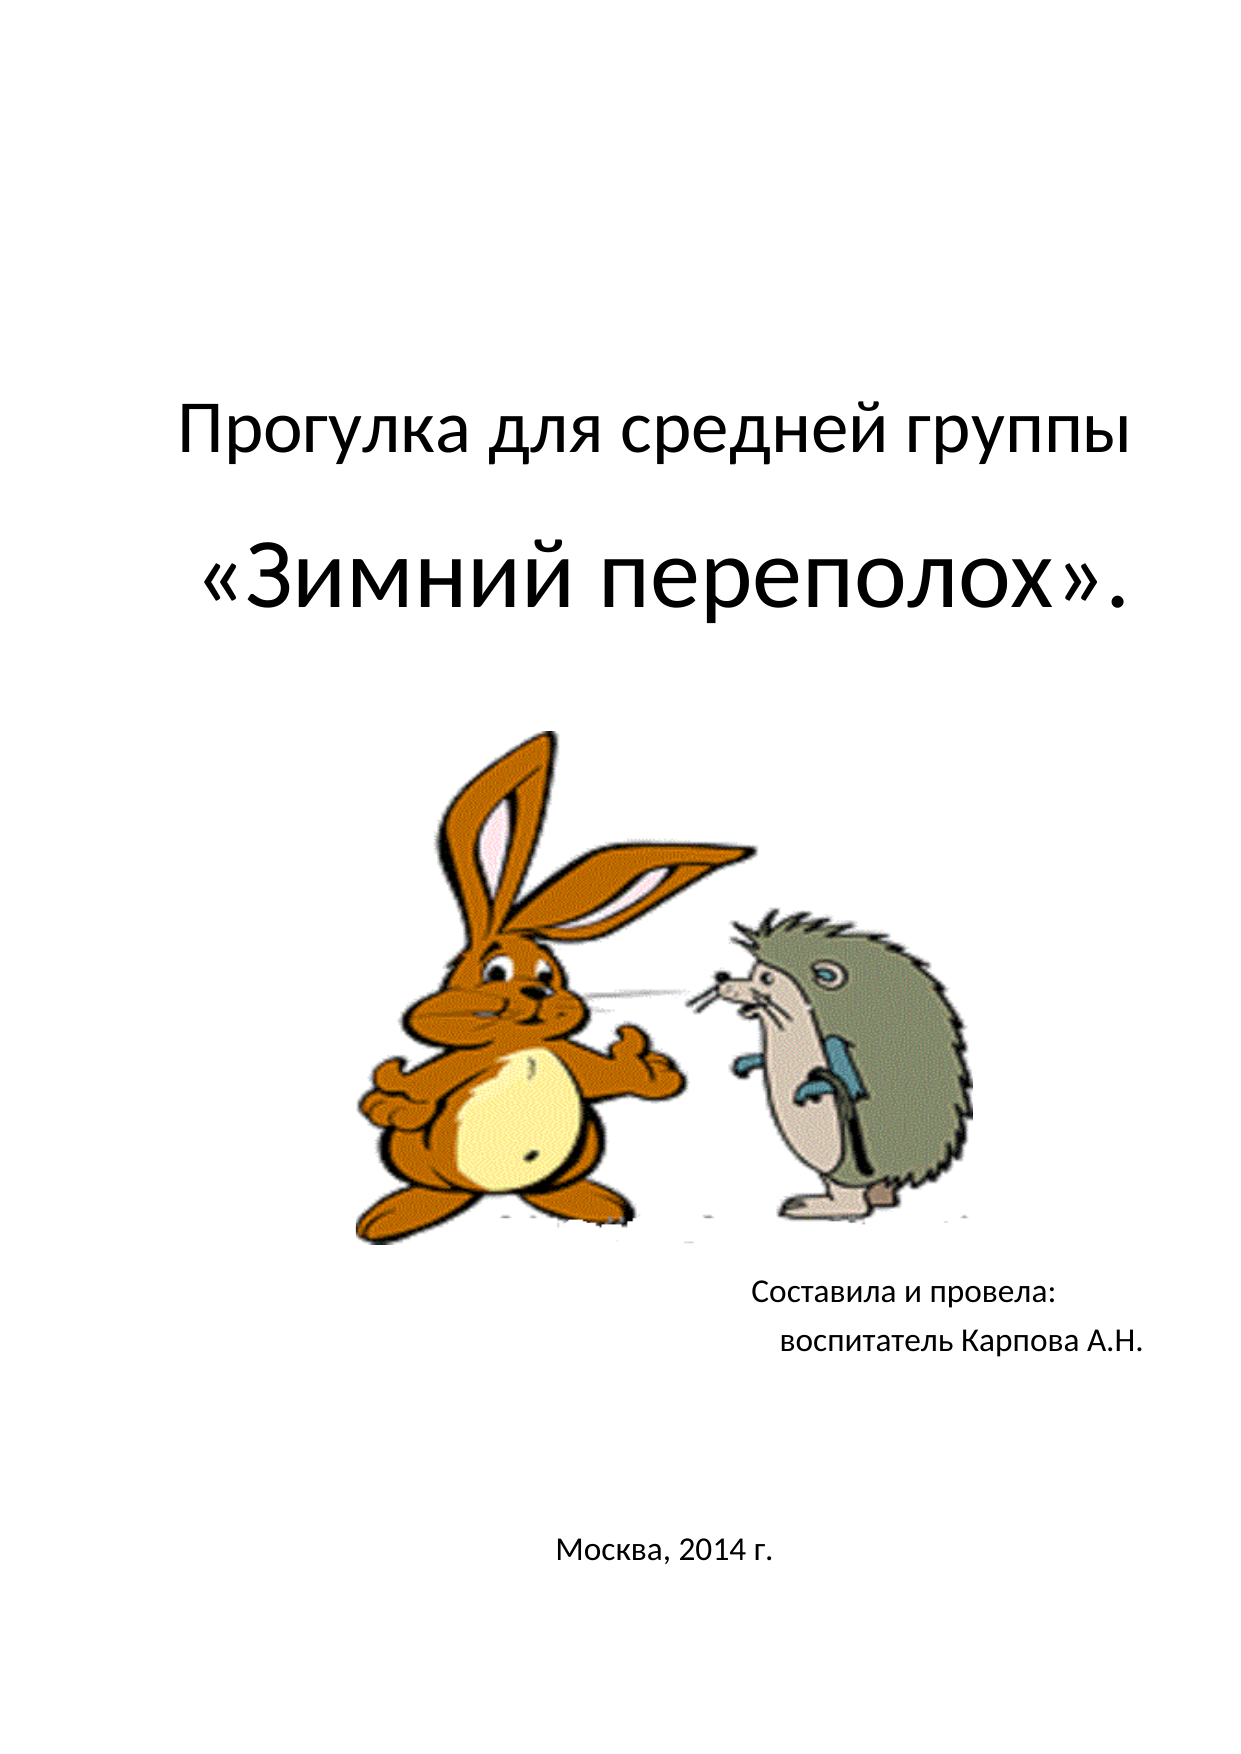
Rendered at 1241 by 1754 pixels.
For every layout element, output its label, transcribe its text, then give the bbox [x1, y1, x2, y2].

text Москва, 2014 г. [177, 1528, 1152, 1569]
picture [355, 731, 973, 1245]
text Прогулка для средней группы [177, 379, 1152, 471]
text «Зимний переполох». [177, 510, 1152, 632]
text воспитатель Карпова А.Н. [177, 1319, 1152, 1359]
text Составила и провела: [177, 1270, 1152, 1311]
